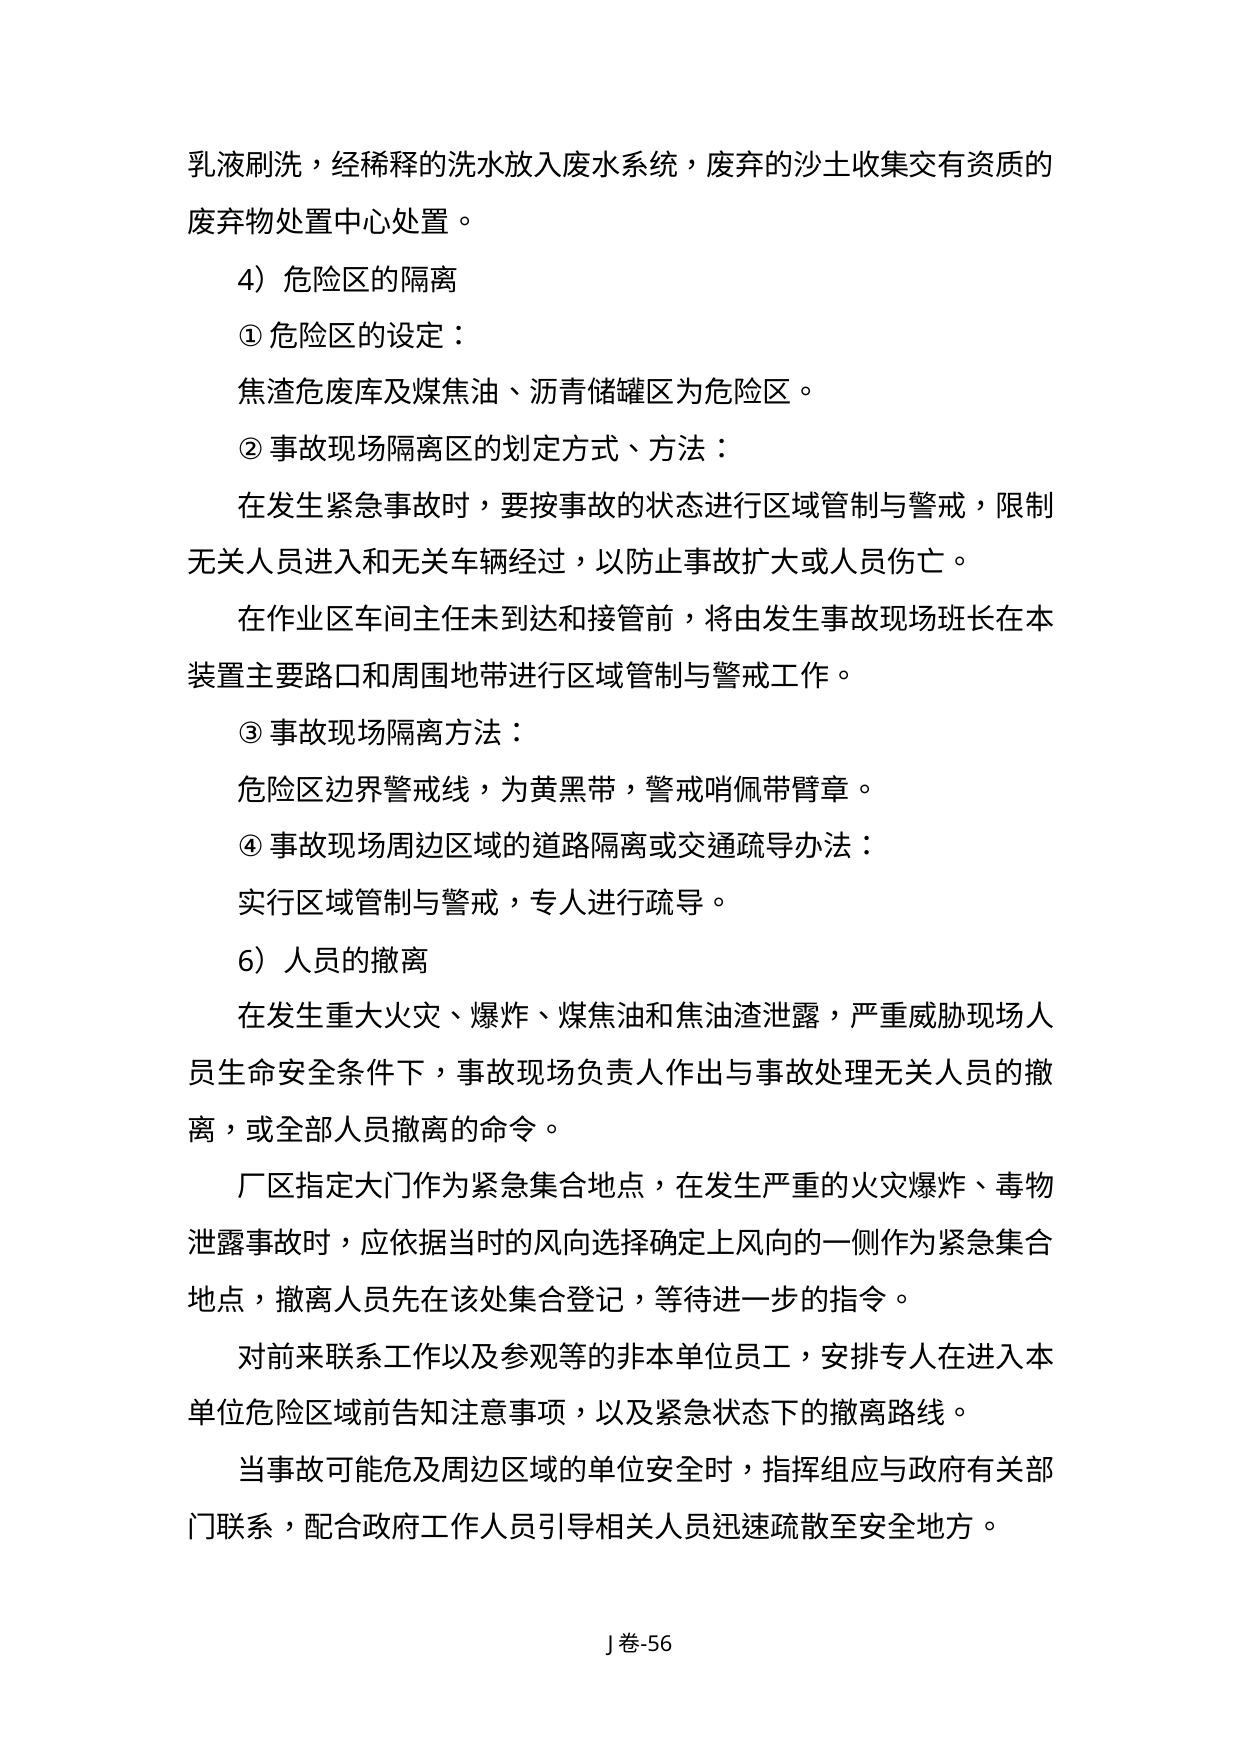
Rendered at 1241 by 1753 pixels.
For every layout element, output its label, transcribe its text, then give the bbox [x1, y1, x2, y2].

text 离，或全部人员撤离的命令。 [187, 1117, 1078, 1146]
text 当事故可能危及周边区域的单位安全时，指挥组应与政府有关部 [237, 1457, 1090, 1487]
text 无关人员进入和无关车辆经过，以防止事故扩大或人员伤亡。 [187, 549, 1078, 579]
text J 卷-56 [607, 1631, 713, 1656]
text 危险区边界警戒线，为黄黑带，警戒哨佩带臂章。 [237, 777, 906, 806]
text 6）人员的撤离 [237, 947, 453, 977]
text 乳液刷洗，经稀释的洗水放入废水系统，废弃的沙土收集交有资质的 [187, 152, 1090, 182]
text 地点，撤离人员先在该处集合登记，等待进一步的指令。 [187, 1287, 1090, 1316]
text ③事故现场隔离方法： [237, 720, 1078, 749]
text 厂区指定大门作为紧急集合地点，在发生严重的火灾爆炸、毒物 [237, 1173, 1090, 1203]
text 员生命安全条件下，事故现场负责人作出与事故处理无关人员的撤 [187, 1060, 1078, 1089]
text 实行区域管制与警戒，专人进行疏导。 [237, 890, 906, 919]
text 在发生紧急事故时，要按事故的状态进行区域管制与警戒，限制 [237, 493, 1078, 522]
text 门联系，配合政府工作人员引导相关人员迅速疏散至安全地方。 [187, 1514, 1090, 1543]
text ④事故现场周边区域的道路隔离或交通疏导办法： [237, 833, 906, 863]
text 废弃物处置中心处置。 [187, 209, 1090, 238]
text 焦渣危废库及煤焦油、沥青储罐区为危险区。 [237, 379, 848, 409]
text ①危险区的设定： [237, 323, 496, 352]
text 泄露事故时，应依据当时的风向选择确定上风向的一侧作为紧急集合 [187, 1231, 1090, 1260]
text 4）危险区的隔离 [237, 266, 482, 296]
text 在发生重大火灾、爆炸、煤焦油和焦油渣泄露，严重威胁现场人 [237, 1003, 1078, 1033]
text 单位危险区域前告知注意事项，以及紧急状态下的撤离路线。 [187, 1401, 1090, 1430]
text 对前来联系工作以及参观等的非本单位员工，安排专人在进入本 [237, 1344, 1090, 1373]
text 装置主要路口和周围地带进行区域管制与警戒工作。 [187, 663, 1078, 692]
text 在作业区车间主任未到达和接管前，将由发生事故现场班长在本 [237, 606, 1078, 636]
text ②事故现场隔离区的划定方式、方法： [237, 436, 848, 465]
